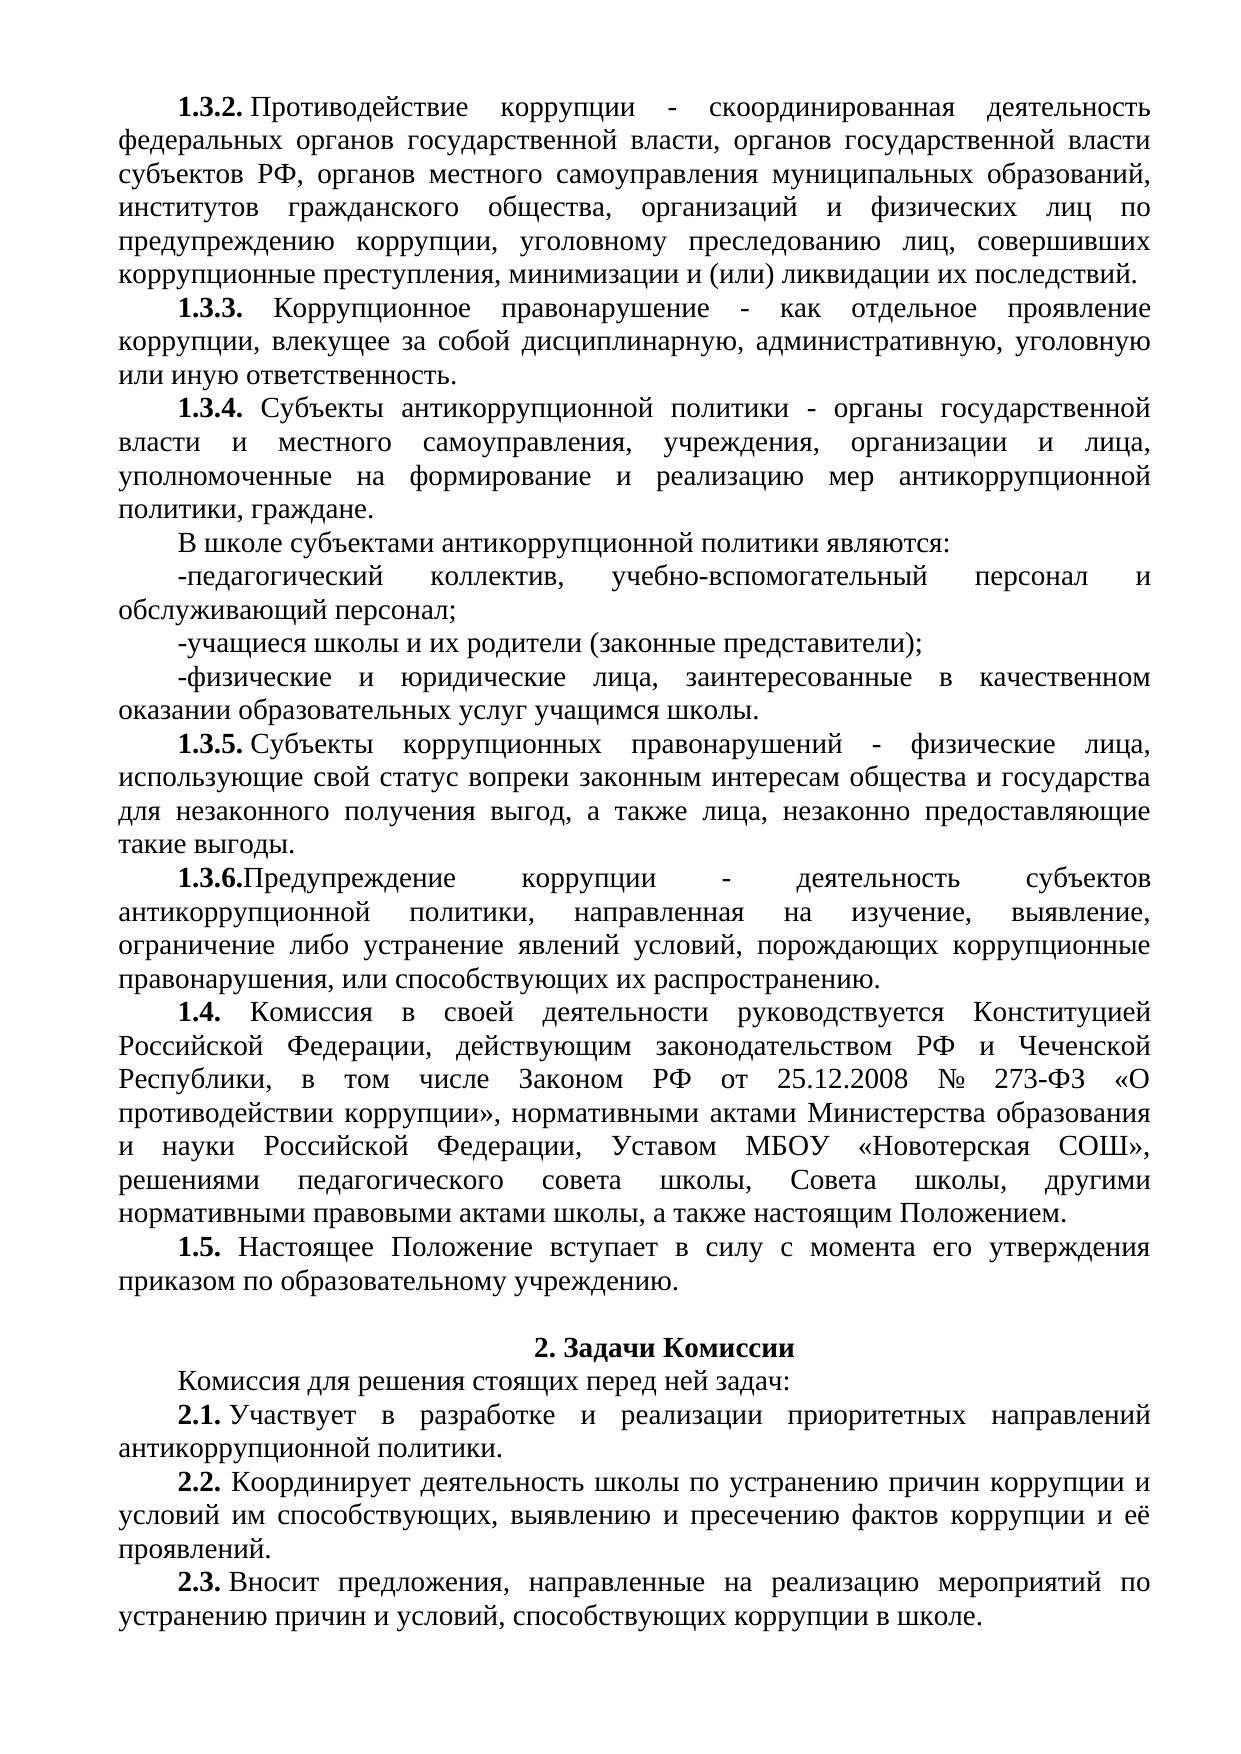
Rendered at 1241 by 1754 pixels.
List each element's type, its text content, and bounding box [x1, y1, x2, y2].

text -физические и юридические лица, заинтересованные в качественном оказании образовательных услуг учащимся школы. [118, 659, 1152, 726]
text 1.5. Настоящее Положение вступает в силу с момента его утверждения приказом по образовательному учреждению. [118, 1229, 1152, 1296]
text 1.3.4. Субъекты антикоррупционной политики - органы государственной власти и местного самоуправления, учреждения, организации и лица, уполномоченные на формирование и реализацию мер антикоррупционной политики, граждане. [118, 391, 1152, 525]
text 2.2. Координирует деятельность школы по устранению причин коррупции и условий им способствующих, выявлению и пресечению фактов коррупции и её проявлений. [118, 1464, 1152, 1564]
text В школе субъектами антикоррупционной политики являются: [118, 525, 1152, 558]
text 2. Задачи Комиссии [118, 1330, 1152, 1363]
text 1.3.2. Противодействие коррупции - скоординированная деятельность федеральных органов государственной власти, органов государственной власти субъектов РФ, органов местного самоуправления муниципальных образований, институтов гражданского общества, организаций и физических лиц по предупреждению коррупции, уголовному преследованию лиц, совершивших коррупционные преступления, минимизации и (или) ликвидации их последствий. [118, 89, 1152, 290]
text Комиссия для решения стоящих перед ней задач: [118, 1363, 1152, 1397]
text 1.3.5. Субъекты коррупционных правонарушений - физические лица, использующие свой статус вопреки законным интересам общества и государства для незаконного получения выгод, а также лица, незаконно предоставляющие такие выгоды. [118, 726, 1152, 860]
text 2.3. Вносит предложения, направленные на реализацию мероприятий по устранению причин и условий, способствующих коррупции в школе. [118, 1564, 1152, 1632]
text 1.4. Комиссия в своей деятельности руководствуется Конституцией Российской Федерации, действующим законодательством РФ и Чеченской Республики, в том числе Законом РФ от 25.12.2008 № 273-ФЗ «О противодействии коррупции», нормативными актами Министерства образования и науки Российской Федерации, Уставом МБОУ «Новотерская СОШ», решениями педагогического совета школы, Совета школы, другими нормативными правовыми актами школы, а также настоящим Положением. [118, 994, 1152, 1229]
text 2.1. Участвует в разработке и реализации приоритетных направлений антикоррупционной политики. [118, 1397, 1152, 1464]
text 1.3.6.Предупреждение коррупции - деятельность субъектов антикоррупционной политики, направленная на изучение, выявление, ограничение либо устранение явлений условий, порождающих коррупционные правонарушения, или способствующих их распространению. [118, 860, 1152, 994]
text -педагогический коллектив, учебно-вспомогательный персонал и обслуживающий персонал; [118, 558, 1152, 625]
text 1.3.3. Коррупционное правонарушение - как отдельное проявление коррупции, влекущее за собой дисциплинарную, административную, уголовную или иную ответственность. [118, 290, 1152, 391]
text -учащиеся школы и их родители (законные представители); [118, 625, 1152, 659]
